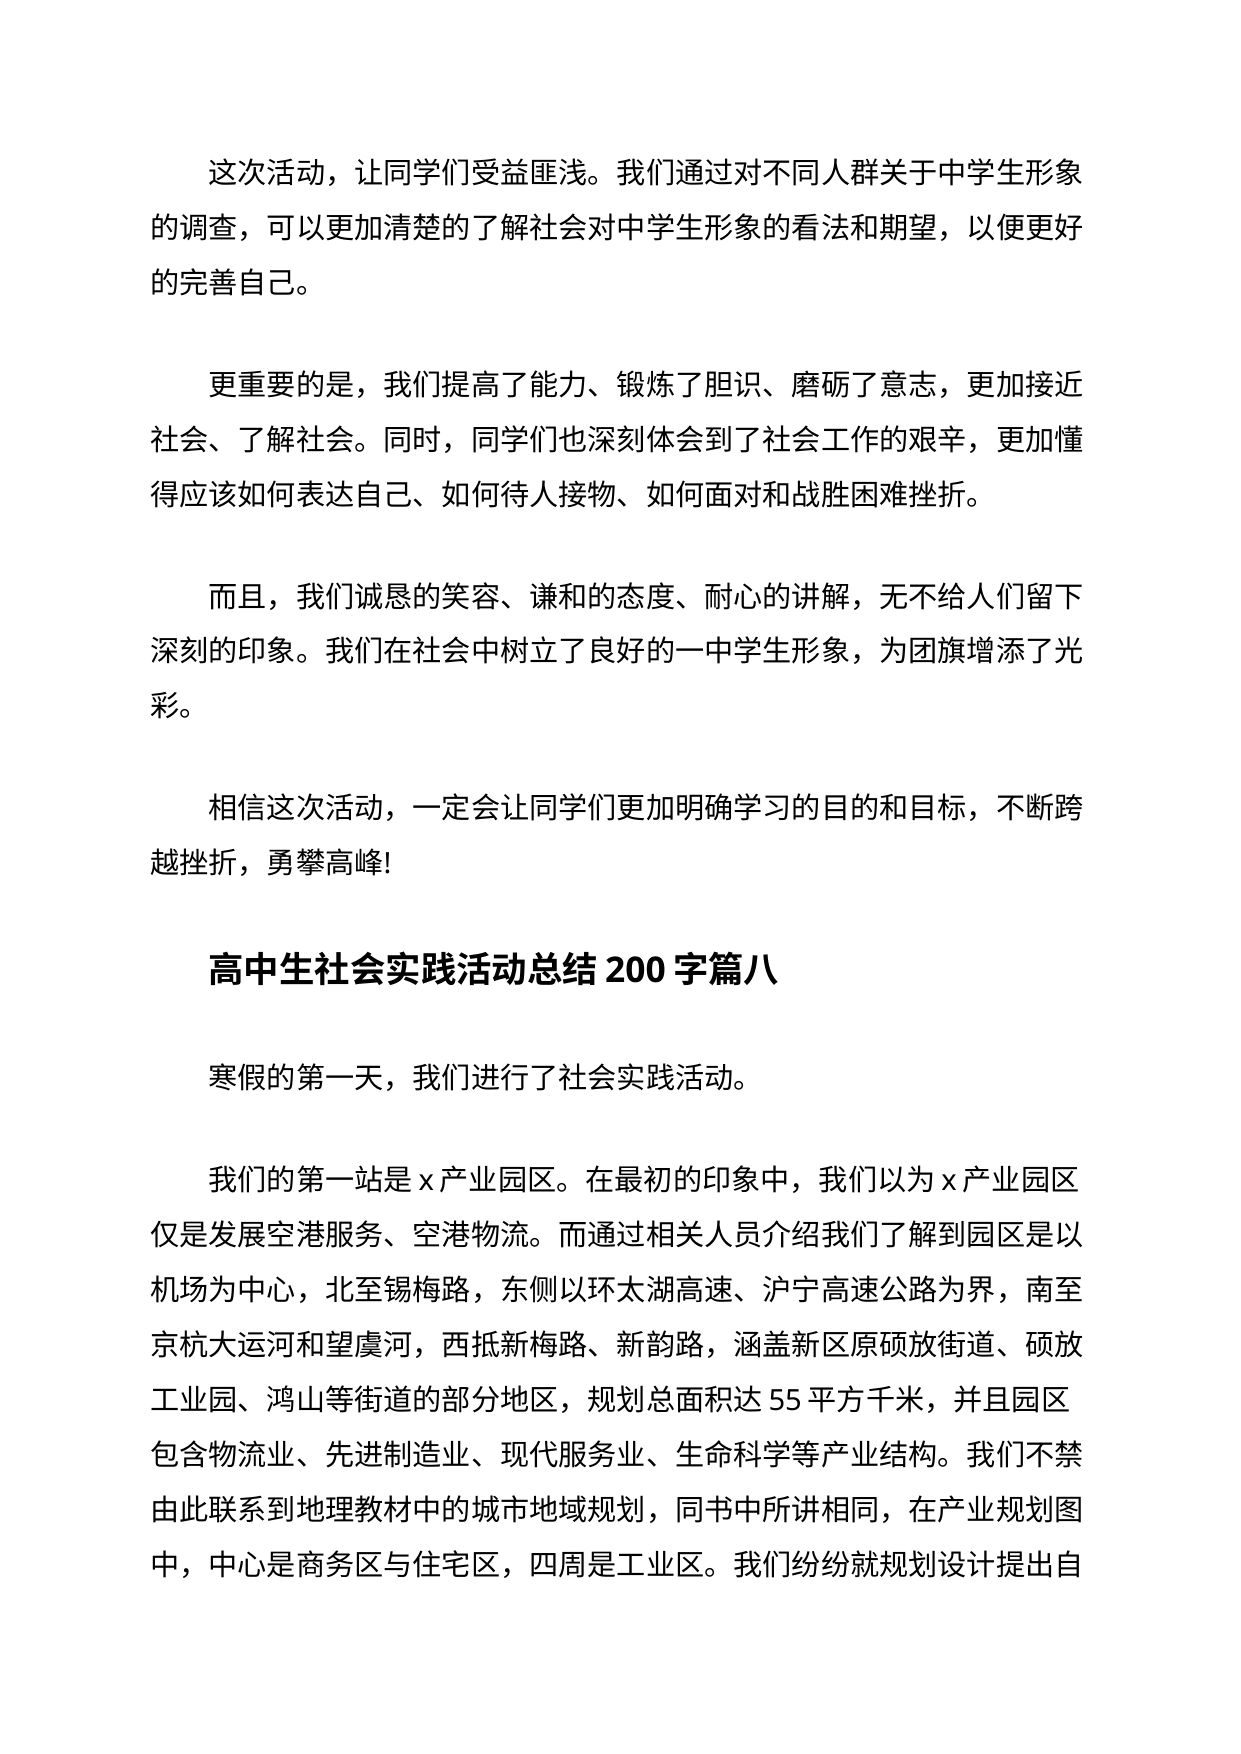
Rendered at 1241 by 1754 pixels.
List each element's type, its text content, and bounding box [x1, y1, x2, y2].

text 高中生社会实践活动总结200字篇八 [150, 942, 1090, 993]
text 这次活动，让同学们受益匪浅。我们通过对不同人群关于中学生形象的调查，可以更加清楚的了解社会对中学生形象的看法和期望，以便更好的完善自己。 [150, 150, 1090, 302]
text 寒假的第一天，我们进行了社会实践活动。 [150, 1055, 1090, 1097]
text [150, 1157, 1090, 1584]
text 更重要的是，我们提高了能力、锻炼了胆识、磨砺了意志，更加接近社会、了解社会。同时，同学们也深刻体会到了社会工作的艰辛，更加懂得应该如何表达自己、如何待人接物、如何面对和战胜困难挫折。 [150, 362, 1090, 514]
text 相信这次活动，一定会让同学们更加明确学习的目的和目标，不断跨越挫折，勇攀高峰! [150, 785, 1090, 882]
text 而且，我们诚恳的笑容、谦和的态度、耐心的讲解，无不给人们留下深刻的印象。我们在社会中树立了良好的一中学生形象，为团旗增添了光彩。 [150, 573, 1090, 725]
